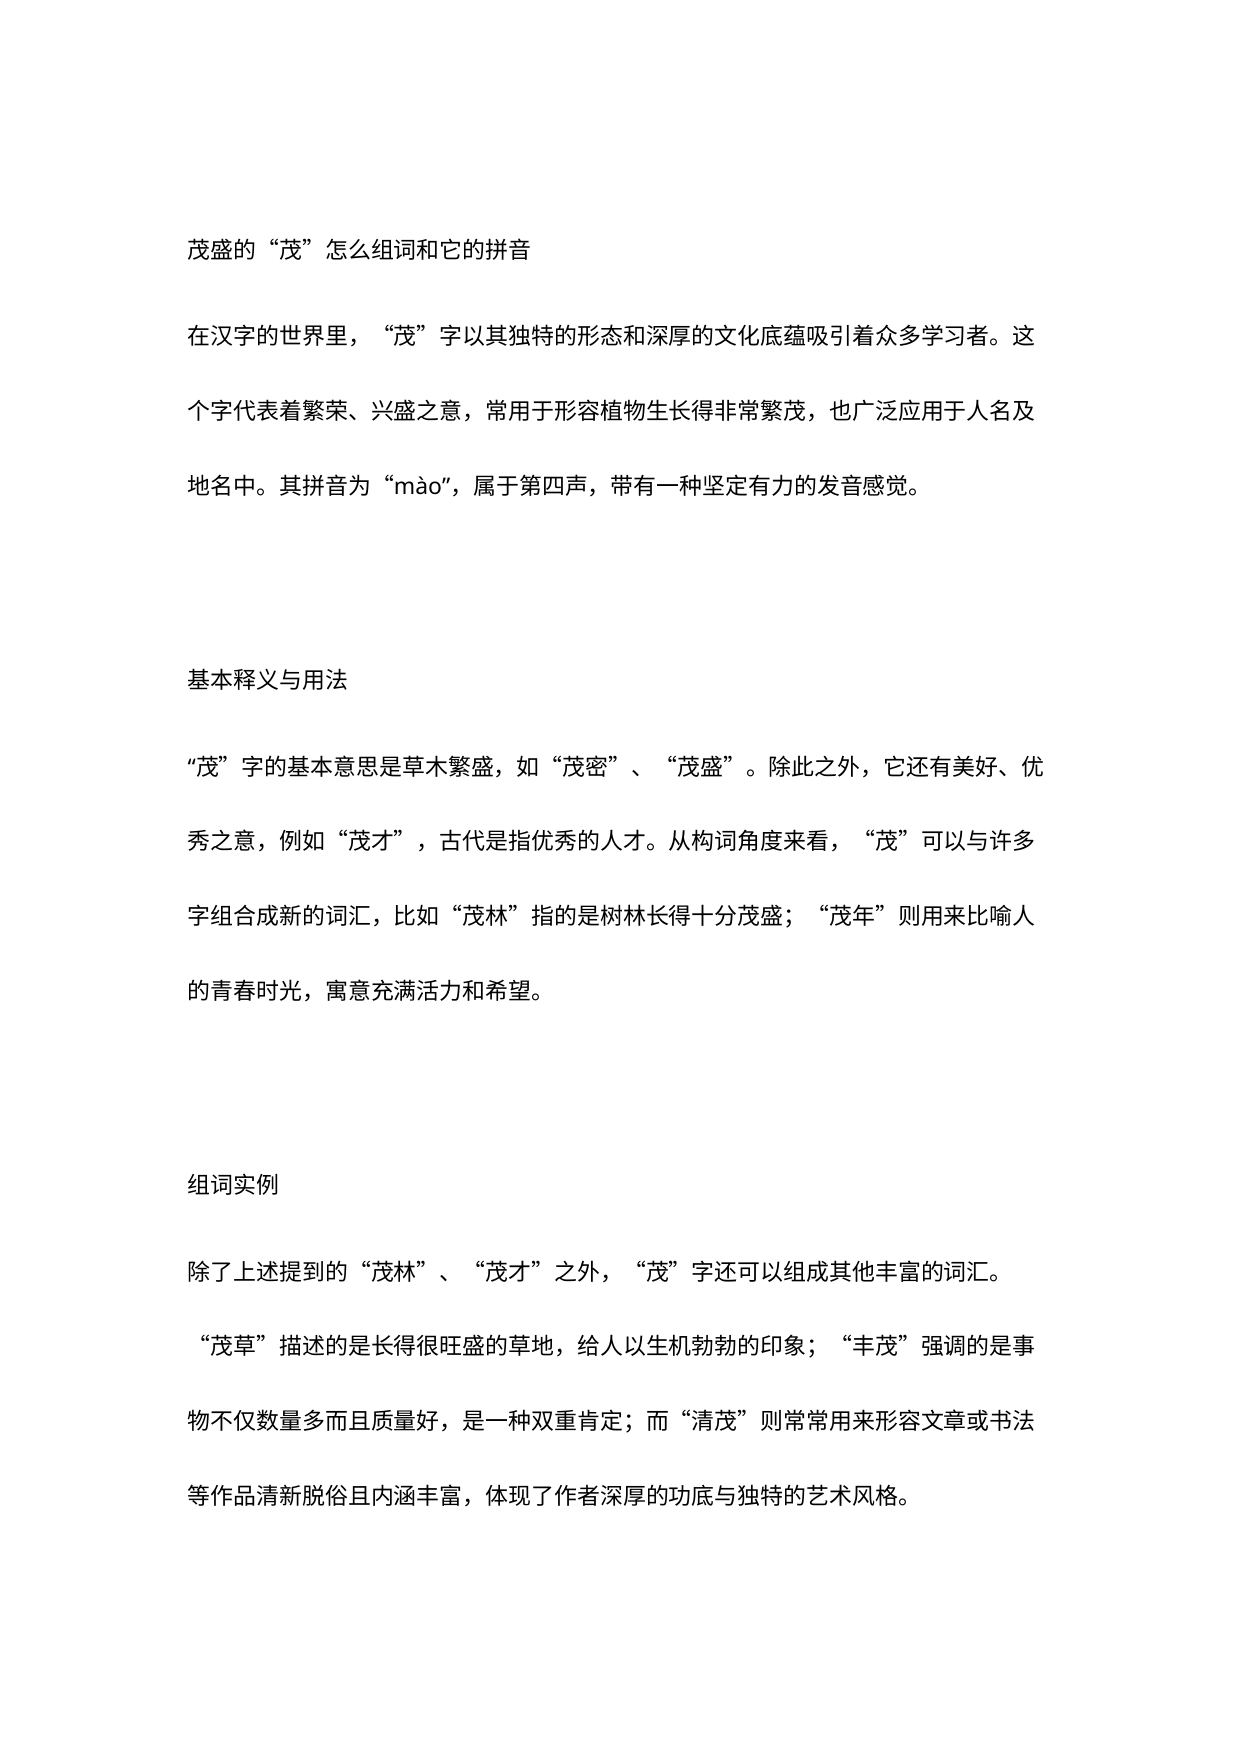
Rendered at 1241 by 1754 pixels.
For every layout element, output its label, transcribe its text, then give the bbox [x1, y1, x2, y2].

text “茂”字的基本意思是草木繁盛，如“茂密”、“茂盛”。除此之外，它还有美好、优秀之意，例如“茂才”，古代是指优秀的人才。从构词角度来看，“茂”可以与许多字组合成新的词汇，比如“茂林”指的是树林长得十分茂盛；“茂年”则用来比喻人的青春时光，寓意充满活力和希望。 [187, 733, 1053, 1022]
text 除了上述提到的“茂林”、“茂才”之外，“茂”字还可以组成其他丰富的词汇。“茂草”描述的是长得很旺盛的草地，给人以生机勃勃的印象；“丰茂”强调的是事物不仅数量多而且质量好，是一种双重肯定；而“清茂”则常常用来形容文章或书法等作品清新脱俗且内涵丰富，体现了作者深厚的功底与独特的艺术风格。 [187, 1238, 1053, 1527]
text 组词实例 [187, 1151, 1053, 1216]
text 在汉字的世界里，“茂”字以其独特的形态和深厚的文化底蕴吸引着众多学习者。这个字代表着繁荣、兴盛之意，常用于形容植物生长得非常繁茂，也广泛应用于人名及地名中。其拼音为“mào”，属于第四声，带有一种坚定有力的发音感觉。 [187, 302, 1053, 517]
text 茂盛的“茂”怎么组词和它的拼音 [187, 216, 1053, 281]
text 基本释义与用法 [187, 646, 1053, 711]
